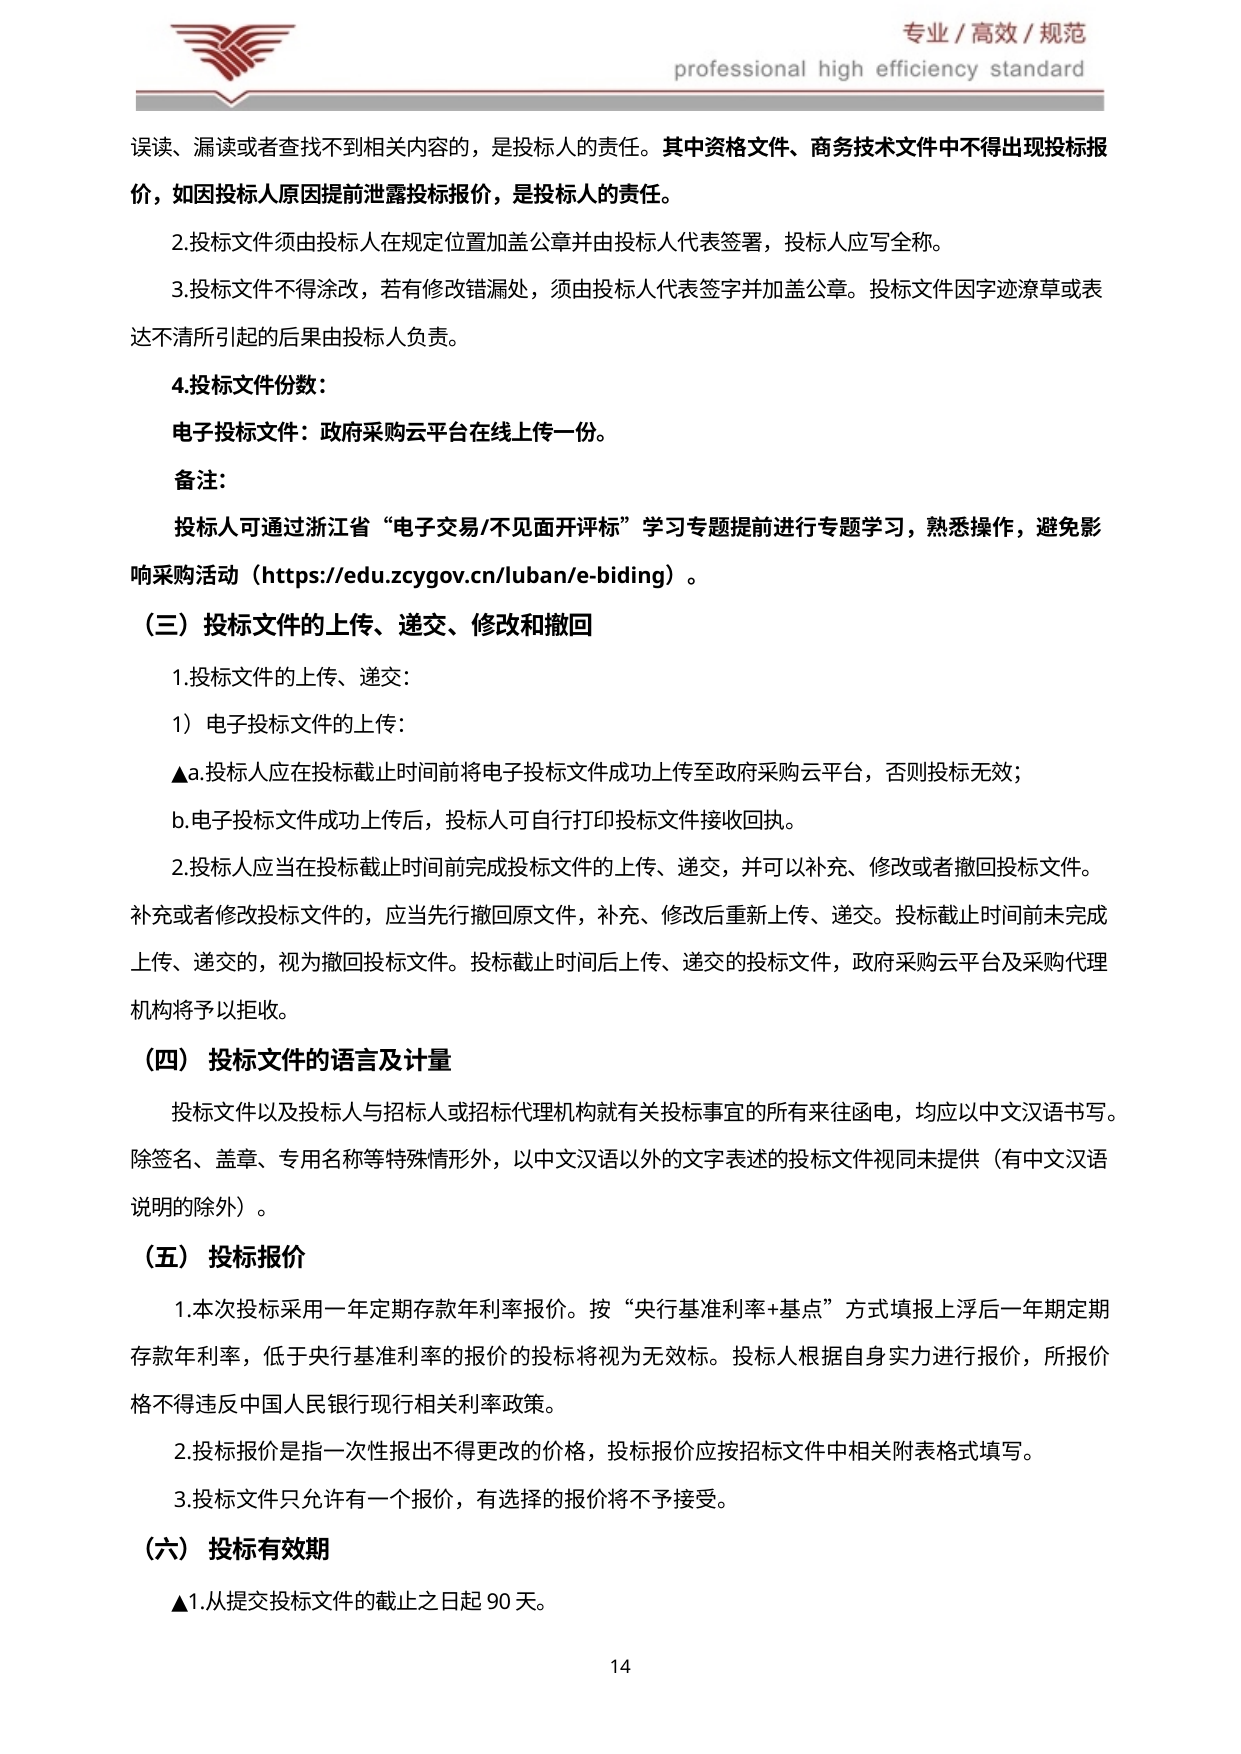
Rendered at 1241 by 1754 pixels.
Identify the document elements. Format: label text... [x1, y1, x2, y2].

text ▲a.投标人应在投标截止时间前将电子投标文件成功上传至政府采购云平台，否则投标无效； [130, 755, 1110, 787]
text 1.本次投标采用一年定期存款年利率报价。按“央行基准利率+基点”方式填报上浮后一年期定期存款年利率，低于央行基准利率的报价的投标将视为无效标。投标人根据自身实力进行报价，所报价格不得违反中国人民银行现行相关利率政策。 [130, 1292, 1110, 1418]
text 1）电子投标文件的上传： [130, 707, 1110, 739]
text b.电子投标文件成功上传后，投标人可自行打印投标文件接收回执。 [130, 803, 1110, 834]
text 电子投标文件：政府采购云平台在线上传一份。 [130, 415, 1110, 447]
text 3.投标文件只允许有一个报价，有选择的报价将不予接受。 [130, 1482, 1110, 1513]
text 4.投标文件份数： [130, 368, 1110, 399]
text （三）投标文件的上传、递交、修改和撤回 [130, 605, 1110, 642]
picture [135, 0, 1105, 111]
text 备注： [130, 463, 1110, 494]
list （六） 投标有效期 [130, 1529, 1110, 1566]
text 投标文件以及投标人与招标人或招标代理机构就有关投标事宜的所有来往函电，均应以中文汉语书写。除签名、盖章、专用名称等特殊情形外，以中文汉语以外的文字表述的投标文件视同未提供（有中文汉语说明的除外）。 [130, 1095, 1110, 1221]
text 3.投标文件不得涂改，若有修改错漏处，须由投标人代表签字并加盖公章。投标文件因字迹潦草或表达不清所引起的后果由投标人负责。 [130, 272, 1110, 352]
text 投标人可通过浙江省“电子交易/不见面开评标”学习专题提前进行专题学习，熟悉操作，避免影响采购活动（https://edu.zcygov.cn/luban/e-biding）。 [130, 510, 1110, 589]
text 2.投标人应当在投标截止时间前完成投标文件的上传、递交，并可以补充、修改或者撤回投标文件。补充或者修改投标文件的，应当先行撤回原文件，补充、修改后重新上传、递交。投标截止时间前未完成上传、递交的，视为撤回投标文件。投标截止时间后上传、递交的投标文件，政府采购云平台及采购代理机构将予以拒收。 [130, 850, 1110, 1024]
text （四） 投标文件的语言及计量 [130, 1040, 1110, 1077]
text 2.投标报价是指一次性报出不得更改的价格，投标报价应按招标文件中相关附表格式填写。 [130, 1434, 1110, 1466]
text （五） 投标报价 [130, 1237, 1110, 1273]
text ▲1.从提交投标文件的截止之日起90天。 [130, 1584, 1110, 1616]
text 2.投标文件须由投标人在规定位置加盖公章并由投标人代表签署，投标人应写全称。 [130, 225, 1110, 257]
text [130, 130, 1110, 209]
text 1.投标文件的上传、递交： [130, 660, 1110, 692]
